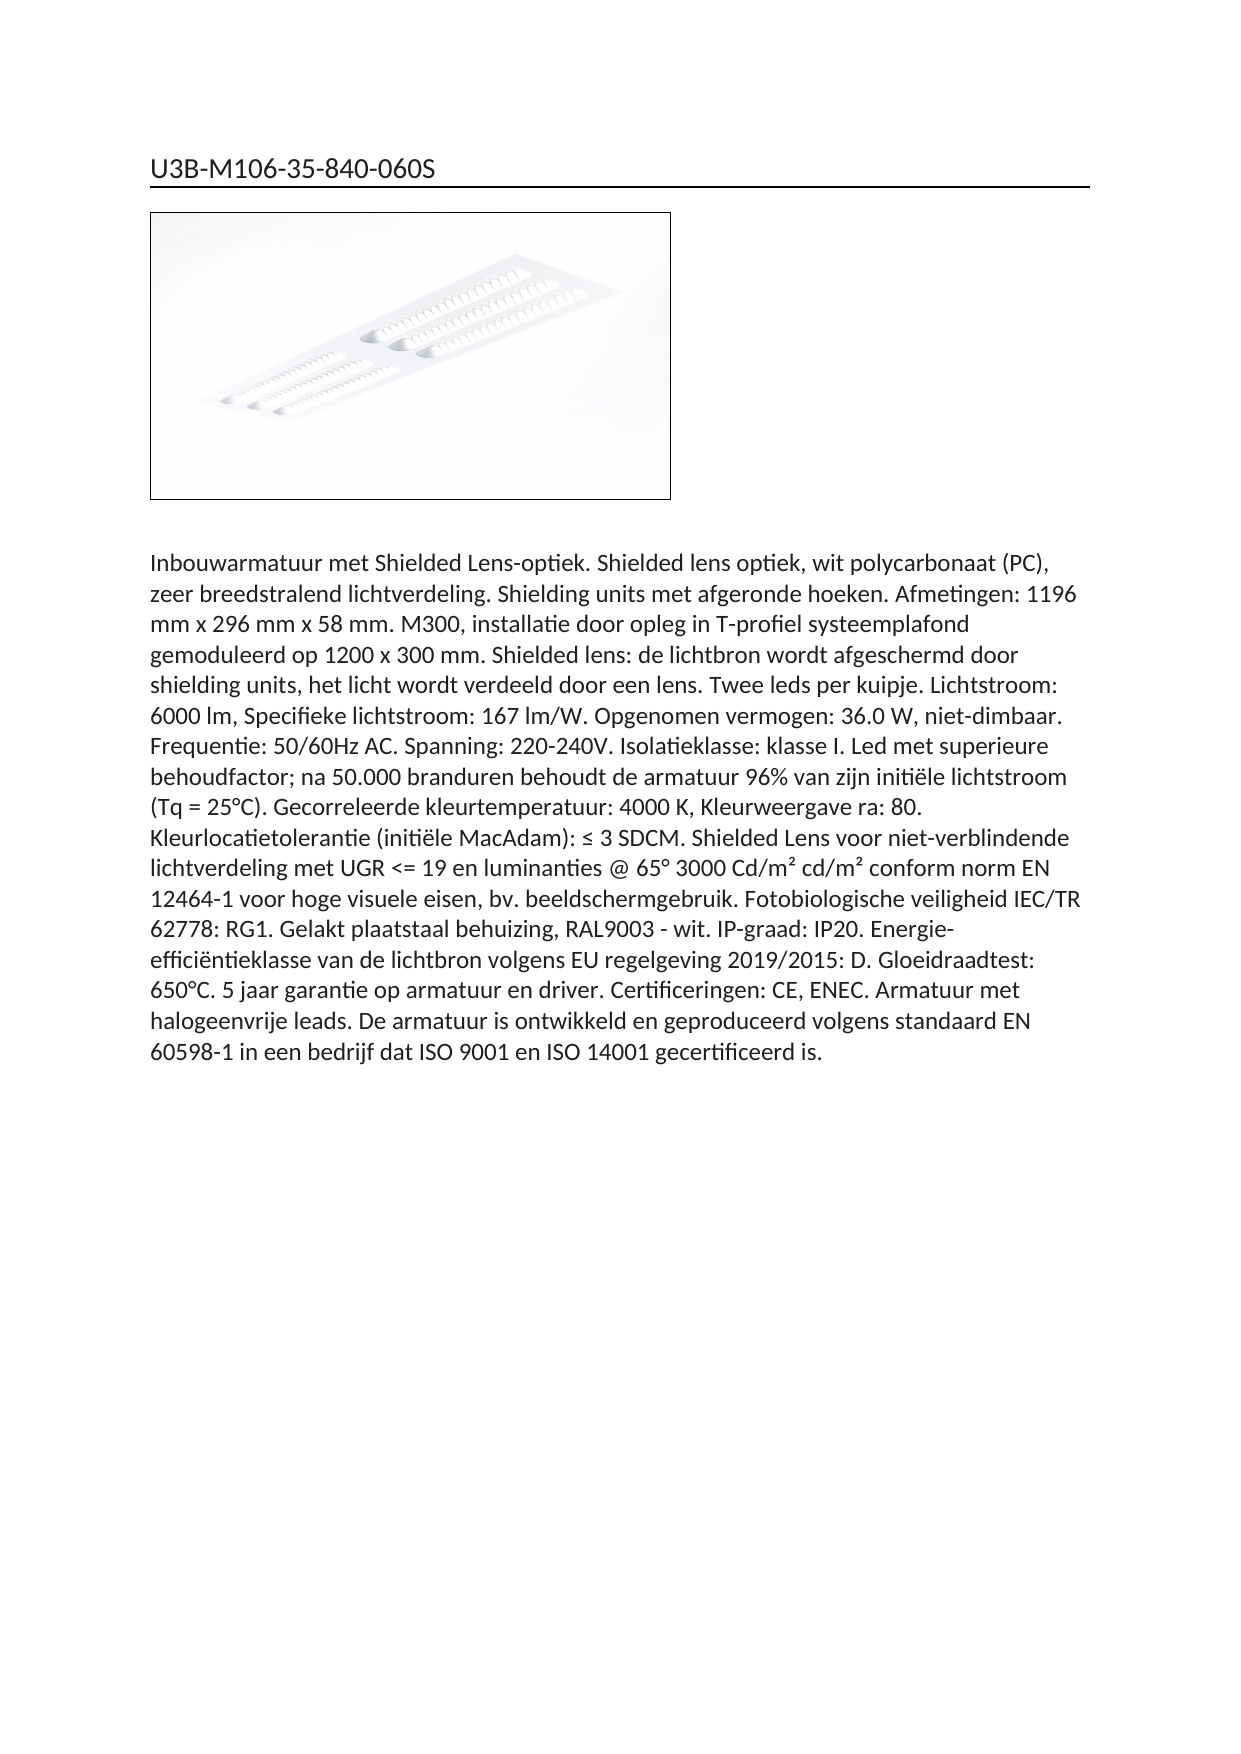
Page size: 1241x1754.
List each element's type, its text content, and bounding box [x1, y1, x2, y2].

text U3B-M106-35-840-060S [150, 150, 1090, 186]
text Inbouwarmatuur met Shielded Lens-optiek. Shielded lens optiek, wit polycarbonaat (PC), zeer breedstralend lichtverdeling. Shielding units met afgeronde hoeken. Afmetingen: 1196 mm x 296 mm x 58 mm. M300, installatie door opleg in T-profiel systeemplafond gemoduleerd op 1200 x 300 mm. Shielded lens: de lichtbron wordt afgeschermd door shielding units, het licht wordt verdeeld door een lens. Twee leds per kuipje. Lichtstroom: 6000 lm, Specifieke lichtstroom: 167 lm/W. Opgenomen vermogen: 36.0 W, niet-dimbaar. Frequentie: 50/60Hz AC. Spanning: 220-240V. Isolatieklasse: klasse I. Led met superieure behoudfactor; na 50.000 branduren behoudt de armatuur 96% van zijn initiële lichtstroom (Tq = 25°C). Gecorreleerde kleurtemperatuur: 4000 K, Kleurweergave ra: 80. Kleurlocatietolerantie (initiële MacAdam): ≤ 3 SDCM. Shielded Lens voor niet-verblindende lichtverdeling met UGR <= 19 en luminanties @ 65° 3000 Cd/m² cd/m² conform norm EN 12464-1 voor hoge visuele eisen, bv. beeldschermgebruik. Fotobiologische veiligheid IEC/TR 62778: RG1. Gelakt plaatstaal behuizing, RAL9003 - wit. IP-graad: IP20. Energie-efficiëntieklasse van de lichtbron volgens EU regelgeving 2019/2015: D. Gloeidraadtest: 650°C. 5 jaar garantie op armatuur en driver. Certificeringen: CE, ENEC. Armatuur met halogeenvrije leads. De armatuur is ontwikkeld en geproduceerd volgens standaard EN 60598-1 in een bedrijf dat ISO 9001 en ISO 14001 gecertificeerd is. [150, 547, 1090, 1066]
picture [151, 213, 670, 499]
